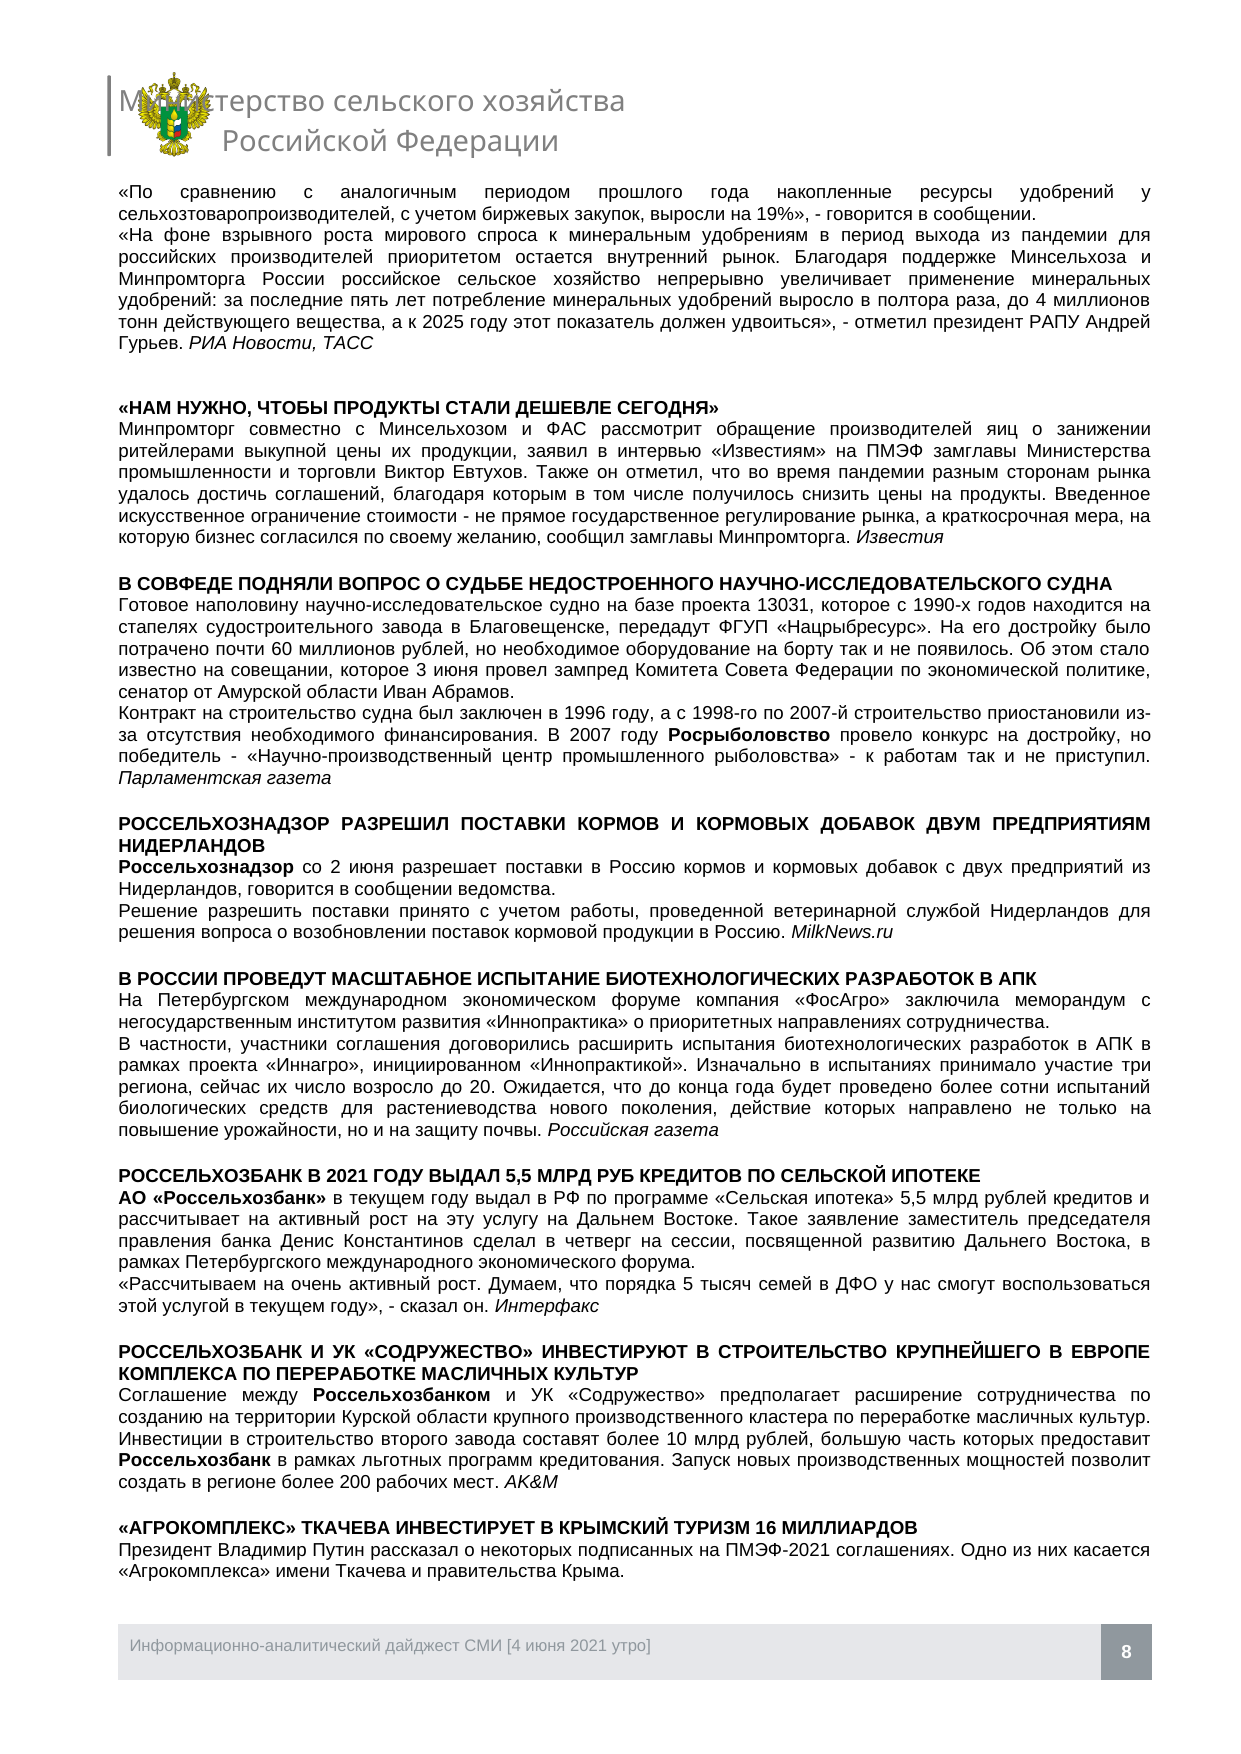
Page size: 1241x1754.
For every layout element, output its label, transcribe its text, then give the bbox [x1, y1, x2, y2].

text «Рассчитываем на очень активный рост. Думаем, что порядка 5 тысяч семей в ДФО у нас смогут воспользоваться этой услугой в текущем году», - сказал он. Интерфакс [118, 1273, 1152, 1316]
text Соглашение между Россельхозбанком и УК «Содружество» предполагает расширение сотрудничества по созданию на территории Курской области крупного производственного кластера по переработке масличных культур. Инвестиции в строительство второго завода составят более 10 млрд рублей, большую часть которых предоставит Россельхозбанк в рамках льготных программ кредитования. Запуск новых производственных мощностей позволит создать в регионе более 200 рабочих мест. AK&M [118, 1384, 1152, 1492]
text Решение разрешить поставки принято с учетом работы, проведенной ветеринарной службой Нидерландов для решения вопроса о возобновлении поставок кормовой продукции в Россию. MilkNews.ru [118, 899, 1152, 943]
text «На фоне взрывного роста мирового спроса к минеральным удобрениям в период выхода из пандемии для российских производителей приоритетом остается внутренний рынок. Благодаря поддержке Минсельхоза и Минпромторга России российское сельское хозяйство непрерывно увеличивает применение минеральных удобрений: за последние пять лет потребление минеральных удобрений выросло в полтора раза, до 4 миллионов тонн действующего вещества, а к 2025 году этот показатель должен удвоиться», - отметил президент РАПУ Андрей Гурьев. РИА Новости, ТАСС [118, 224, 1152, 353]
text Минпромторг совместно с Минсельхозом и ФАС рассмотрит обращение производителей яиц о занижении ритейлерами выкупной цены их продукции, заявил в интервью «Известиям» на ПМЭФ замглавы Министерства промышленности и торговли Виктор Евтухов. Также он отметил, что во время пандемии разным сторонам рынка удалось достичь соглашений, благодаря которым в том числе получилось снизить цены на продукты. Введенное искусственное ограничение стоимости - не прямое государственное регулирование рынка, а краткосрочная мера, на которую бизнес согласился по своему желанию, сообщил замглавы Минпромторга. Известия [118, 418, 1152, 548]
picture [137, 72, 211, 157]
text Россельхознадзор со 2 июня разрешает поставки в Россию кормов и кормовых добавок с двух предприятий из Нидерландов, говорится в сообщении ведомства. [118, 856, 1152, 899]
text Президент Владимир Путин рассказал о некоторых подписанных на ПМЭФ-2021 соглашениях. Одно из них касается «Агрокомплекса» имени Ткачева и правительства Крыма. [118, 1538, 1152, 1582]
text РОССЕЛЬХОЗНАДЗОР РАЗРЕШИЛ ПОСТАВКИ КОРМОВ И КОРМОВЫХ ДОБАВОК ДВУМ ПРЕДПРИЯТИЯМ НИДЕРЛАНДОВ [118, 813, 1152, 856]
text В РОССИИ ПРОВЕДУТ МАСШТАБНОЕ ИСПЫТАНИЕ БИОТЕХНОЛОГИЧЕСКИХ РАЗРАБОТОК В АПК [118, 968, 1152, 989]
text «НАМ НУЖНО, ЧТОБЫ ПРОДУКТЫ СТАЛИ ДЕШЕВЛЕ СЕГОДНЯ» [118, 397, 1152, 418]
text Контракт на строительство судна был заключен в 1996 году, а с 1998-го по 2007-й строительство приостановили из-за отсутствия необходимого финансирования. В 2007 году Росрыболовство провело конкурс на достройку, но победитель - «Научно-производственный центр промышленного рыболовства» - к работам так и не приступил. Парламентская газета [118, 702, 1152, 788]
text РОССЕЛЬХОЗБАНК В 2021 ГОДУ ВЫДАЛ 5,5 МЛРД РУБ КРЕДИТОВ ПО СЕЛЬСКОЙ ИПОТЕКЕ [118, 1165, 1152, 1187]
text В СОВФЕДЕ ПОДНЯЛИ ВОПРОС О СУДЬБЕ НЕДОСТРОЕННОГО НАУЧНО-ИССЛЕДОВАТЕЛЬСКОГО СУДНА [118, 573, 1152, 594]
text Готовое наполовину научно-исследовательское судно на базе проекта 13031, которое с 1990-х годов находится на стапелях судостроительного завода в Благовещенске, передадут ФГУП «Нацрыбресурс». На его достройку было потрачено почти 60 миллионов рублей, но необходимое оборудование на борту так и не появилось. Об этом стало известно на совещании, которое 3 июня провел зампред Комитета Совета Федерации по экономической политике, сенатор от Амурской области Иван Абрамов. [118, 594, 1152, 702]
picture [204, 97, 211, 109]
text «По сравнению с аналогичным периодом прошлого года накопленные ресурсы удобрений у сельхозтоваропроизводителей, с учетом биржевых закупок, выросли на 19%», - говорится в сообщении. [118, 181, 1152, 224]
text На Петербургском международном экономическом форуме компания «ФосАгро» заключила меморандум с негосударственным институтом развития «Иннопрактика» о приоритетных направлениях сотрудничества. [118, 989, 1152, 1032]
text АО «Россельхозбанк» в текущем году выдал в РФ по программе «Сельская ипотека» 5,5 млрд рублей кредитов и рассчитывает на активный рост на эту услугу на Дальнем Востоке. Такое заявление заместитель председателя правления банка Денис Константинов сделал в четверг на сессии, посвященной развитию Дальнего Востока, в рамках Петербургского международного экономического форума. [118, 1187, 1152, 1273]
text «АГРОКОМПЛЕКС» ТКАЧЕВА ИНВЕСТИРУЕТ В КРЫМСКИЙ ТУРИЗМ 16 МИЛЛИАРДОВ [118, 1517, 1152, 1538]
text В частности, участники соглашения договорились расширить испытания биотехнологических разработок в АПК в рамках проекта «Иннагро», инициированном «Иннопрактикой». Изначально в испытаниях принимало участие три региона, сейчас их число возросло до 20. Ожидается, что до конца года будет проведено более сотни испытаний биологических средств для растениеводства нового поколения, действие которых направлено не только на повышение урожайности, но и на защиту почвы. Российская газета [118, 1032, 1152, 1140]
text РОССЕЛЬХОЗБАНК И УК «СОДРУЖЕСТВО» ИНВЕСТИРУЮТ В СТРОИТЕЛЬСТВО КРУПНЕЙШЕГО В ЕВРОПЕ КОМПЛЕКСА ПО ПЕРЕРАБОТКЕ МАСЛИЧНЫХ КУЛЬТУР [118, 1341, 1152, 1384]
